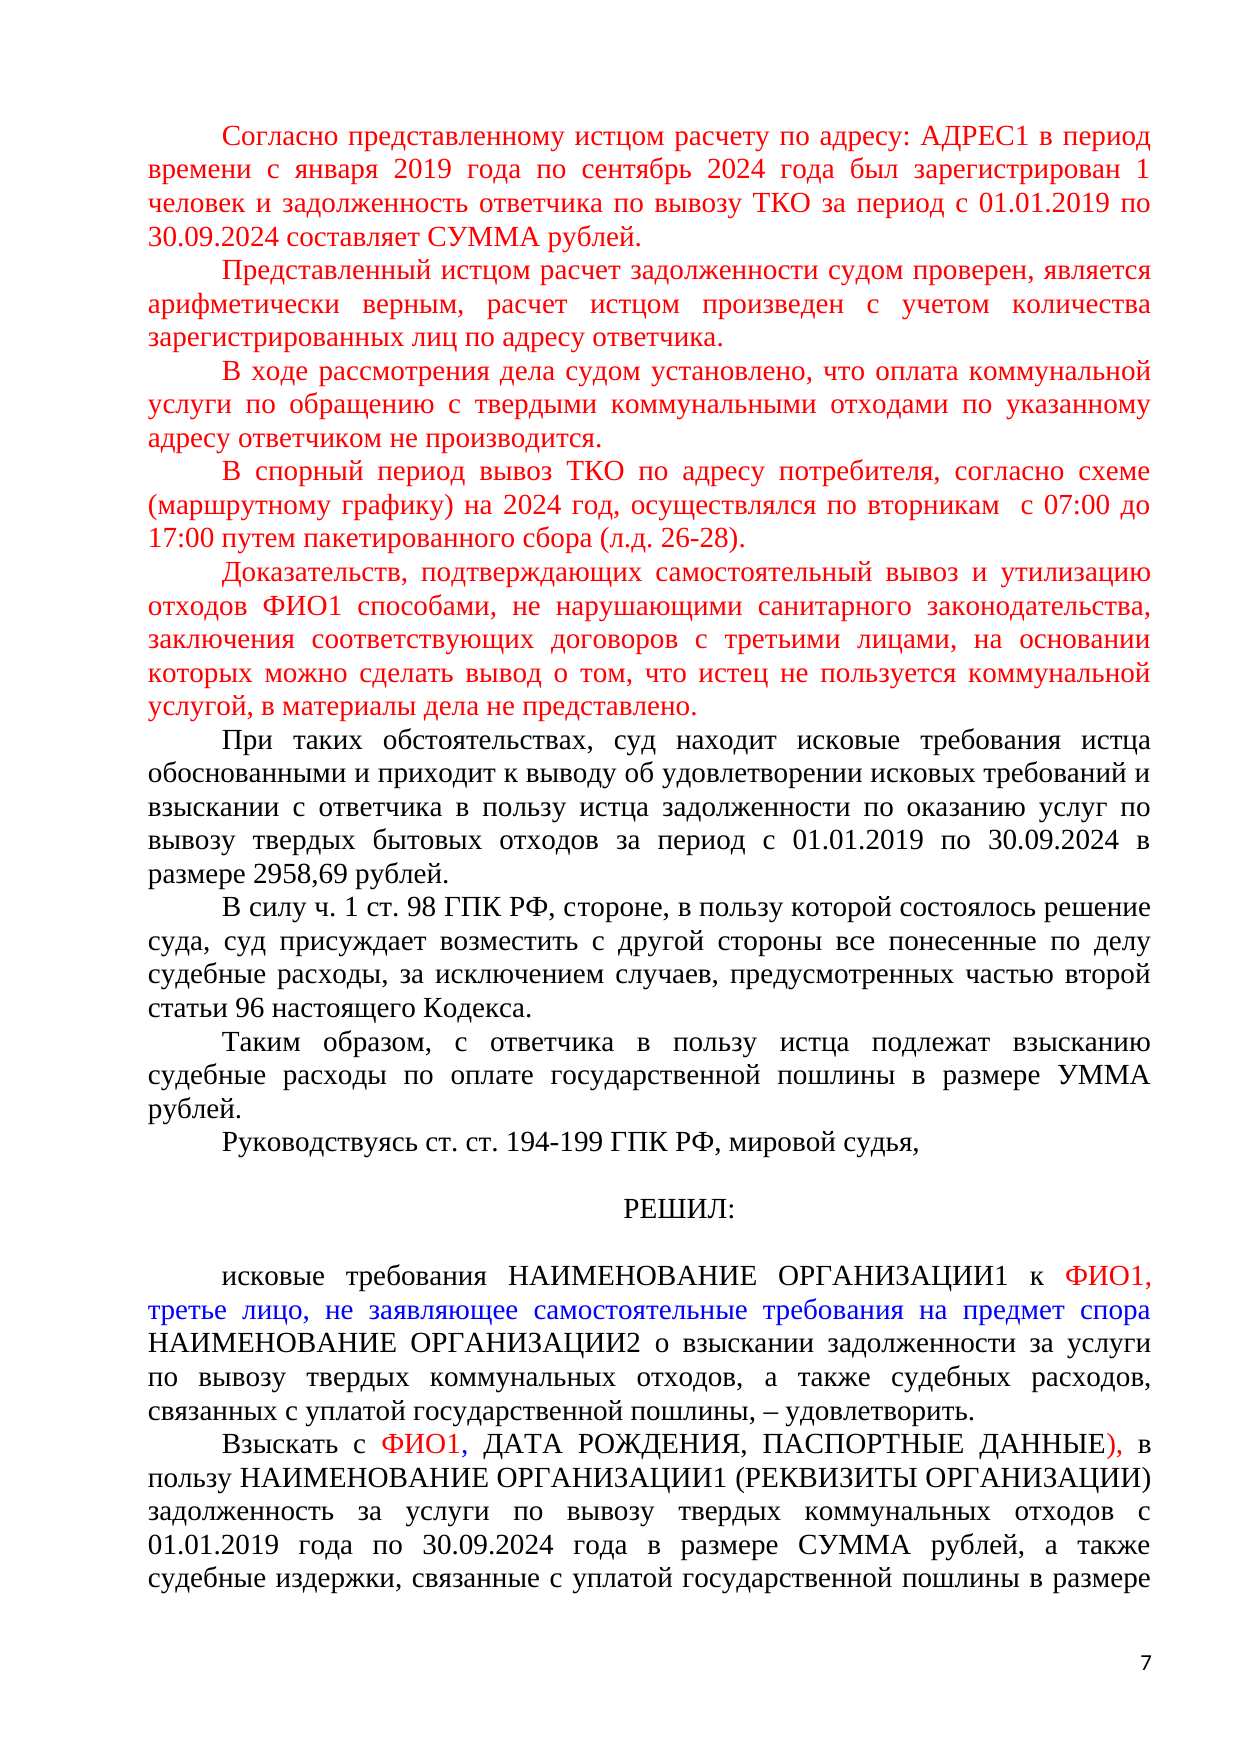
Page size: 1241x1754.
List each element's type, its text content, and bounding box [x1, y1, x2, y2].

text Согласно представленному истцом расчету по адресу: АДРЕС1 в период времени с января 2019 года по сентябрь 2024 года был зарегистрирован 1 человек и задолженность ответчика по вывозу ТКО за период с 01.01.2019 по 30.09.2024 составляет СУММА рублей. [148, 118, 1152, 252]
text Доказательств, подтверждающих самостоятельный вывоз и утилизацию отходов ФИО1 способами, не нарушающими санитарного законодательства, заключения соответствующих договоров с третьими лицами, на основании которых можно сделать вывод о том, что истец не пользуется коммунальной услугой, в материалы дела не представлено. [148, 554, 1152, 722]
text Руководствуясь ст. ст. 194-199 ГПК РФ, мировой судья, [148, 1124, 1152, 1158]
text В силу ч. 1 ст. 98 ГПК РФ, стороне, в пользу которой состоялось решение суда, суд присуждает возместить с другой стороны все понесенные по делу судебные расходы, за исключением случаев, предусмотренных частью второй статьи 96 настоящего Кодекса. [148, 889, 1152, 1024]
text решил: [148, 1191, 1152, 1225]
text Таким образом, с ответчика в пользу истца подлежат взысканию судебные расходы по оплате государственной пошлины в размере УММА рублей. [148, 1024, 1152, 1124]
text При таких обстоятельствах, суд находит исковые требования истца обоснованными и приходит к выводу об удовлетворении исковых требований и взыскании с ответчика в пользу истца задолженности по оказанию услуг по вывозу твердых бытовых отходов за период с 01.01.2019 по 30.09.2024 в размере 2958,69 рублей. [148, 722, 1152, 889]
text В спорный период вывоз ТКО по адресу потребителя, согласно схеме (маршрутному графику) на 2024 год, осуществлялся по вторникам с 07:00 до 17:00 путем пакетированного сбора (л.д. 26-28). [148, 453, 1152, 554]
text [148, 1426, 1152, 1594]
text Представленный истцом расчет задолженности судом проверен, является арифметически верным, расчет истцом произведен с учетом количества зарегистрированных лиц по адресу ответчика. [148, 252, 1152, 353]
text исковые требования НАИМЕНОВАНИЕ ОРГАНИЗАЦИИ1 к ФИО1, третье лицо, не заявляющее самостоятельные требования на предмет спора НАИМЕНОВАНИЕ ОРГАНИЗАЦИИ2 о взыскании задолженности за услуги по вывозу твердых коммунальных отходов, а также судебных расходов, связанных с уплатой государственной пошлины, – удовлетворить. [148, 1258, 1152, 1426]
text В ходе рассмотрения дела судом установлено, что оплата коммунальной услуги по обращению с твердыми коммунальными отходами по указанному адресу ответчиком не производится. [148, 353, 1152, 453]
